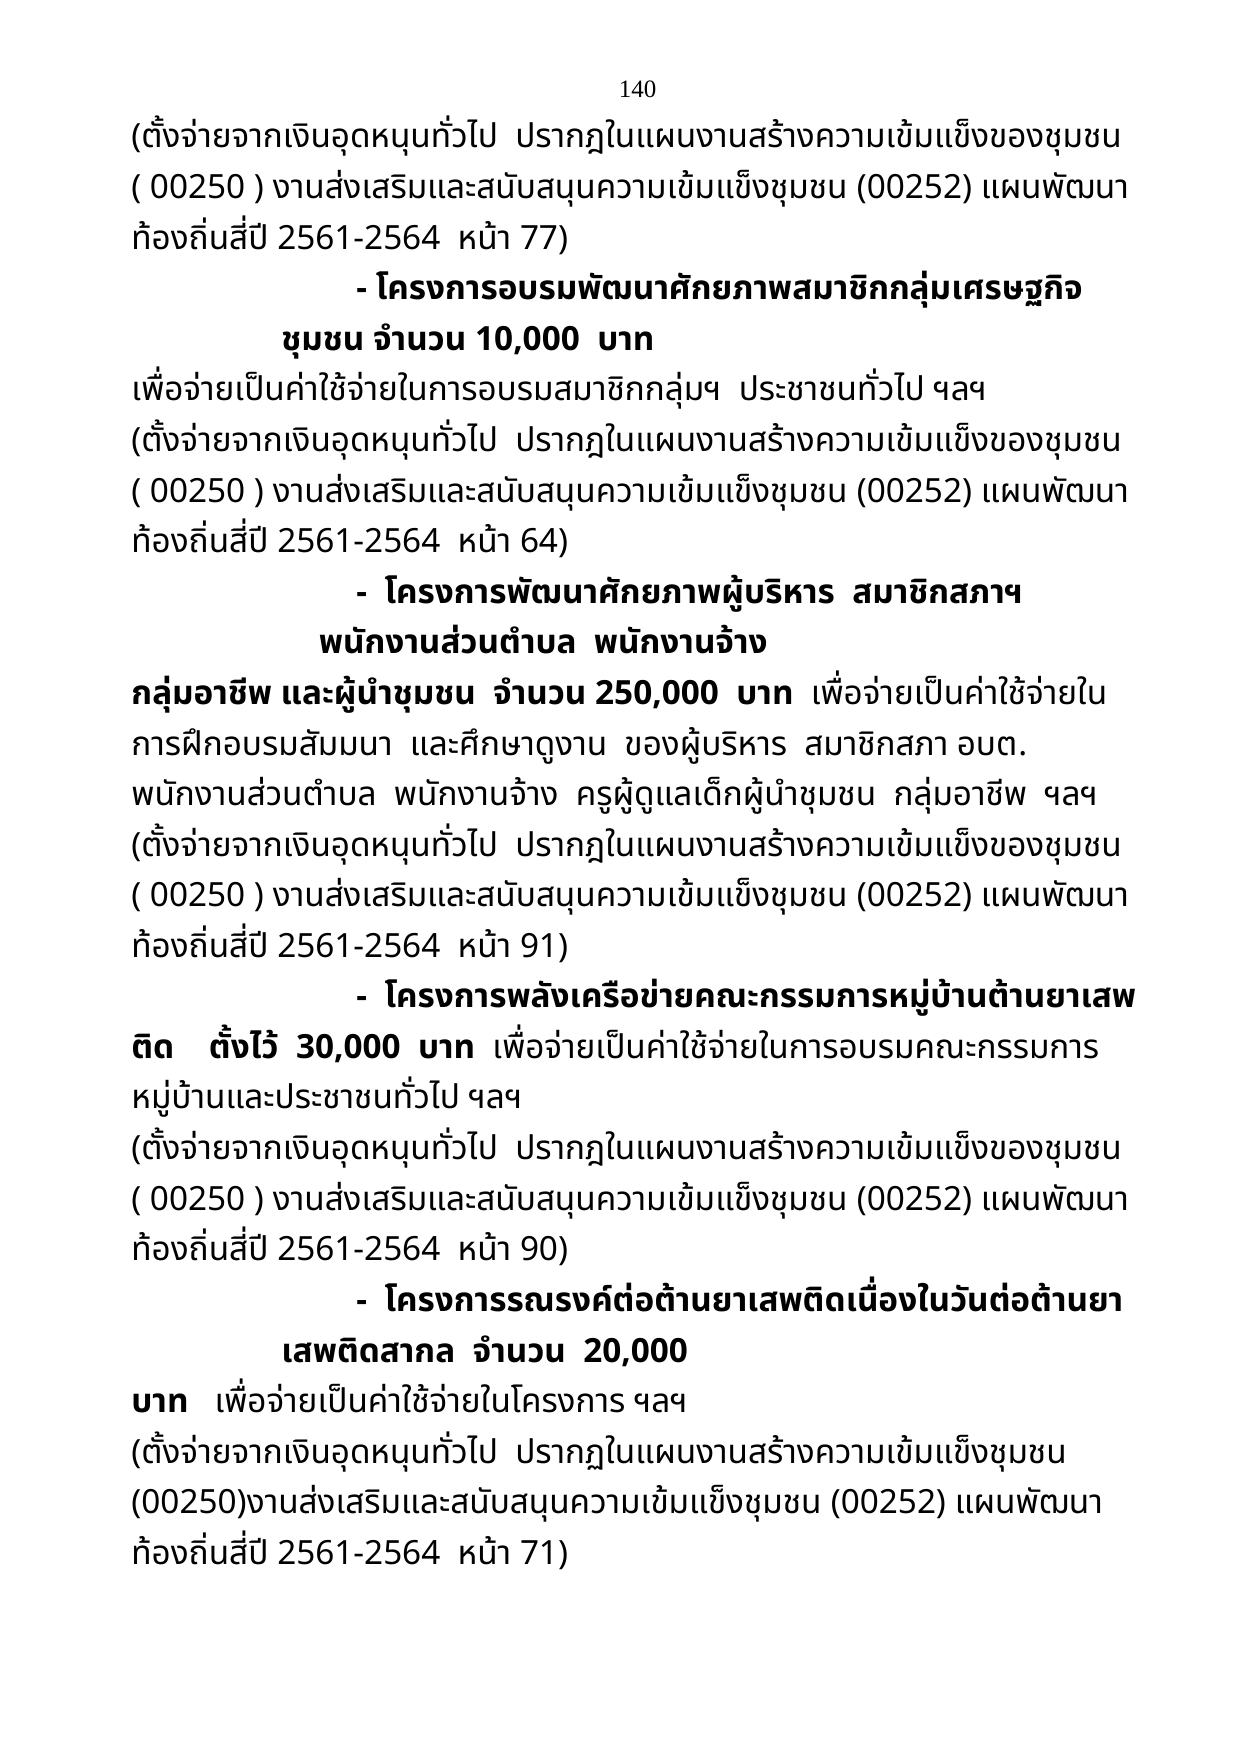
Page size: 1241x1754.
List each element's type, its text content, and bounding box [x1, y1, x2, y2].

text (ตั้งจ่ายจากเงินอุดหนุนทั่วไป ปรากฎในแผนงานสร้างความเข้มแข็งของชุมชน ( 00250 ) งานส่งเสริมและสนับสนุนความเข้มแข็งชุมชน (00252) แผนพัฒนาท้องถิ่นสี่ปี 2561-2564 หน้า 64) [131, 416, 1144, 568]
text - โครงการพลังเครือข่ายคณะกรรมการหมู่บ้านต้านยาเสพติด ตั้งไว้ 30,000 บาท เพื่อจ่ายเป็นค่าใช้จ่ายในการอบรมคณะกรรมการหมู่บ้านและประชาชนทั่วไป ฯลฯ [131, 972, 1144, 1124]
text (ตั้งจ่ายจากเงินอุดหนุนทั่วไป ปรากฎในแผนงานสร้างความเข้มแข็งของชุมชน ( 00250 ) งานส่งเสริมและสนับสนุนความเข้มแข็งชุมชน (00252) แผนพัฒนาท้องถิ่นสี่ปี 2561-2564 หน้า 91) [131, 820, 1144, 972]
text บาท เพื่อจ่ายเป็นค่าใช้จ่ายในโครงการ ฯลฯ [131, 1377, 1144, 1427]
text (ตั้งจ่ายจากเงินอุดหนุนทั่วไป ปรากฏในแผนงานสร้างความเข้มแข็งชุมชน (00250)งานส่งเสริมและสนับสนุนความเข้มแข็งชุมชน (00252) แผนพัฒนาท้องถิ่นสี่ปี 2561-2564 หน้า 71) [131, 1427, 1144, 1579]
text - โครงการรณรงค์ต่อต้านยาเสพติดเนื่องในวันต่อต้านยาเสพติดสากล จำนวน 20,000 [281, 1276, 1144, 1377]
text - โครงการอบรมพัฒนาศักยภาพสมาชิกกลุ่มเศรษฐกิจชุมชน จำนวน 10,000 บาท [281, 264, 1144, 365]
text เพื่อจ่ายเป็นค่าใช้จ่ายในการอบรมสมาชิกกลุ่มฯ ประชาชนทั่วไป ฯลฯ [131, 365, 1144, 416]
text กลุ่มอาชีพ และผู้นำชุมชน จำนวน 250,000 บาท เพื่อจ่ายเป็นค่าใช้จ่ายในการฝึกอบรมสัมมนา และศึกษาดูงาน ของผู้บริหาร สมาชิกสภา อบต. พนักงานส่วนตำบล พนักงานจ้าง ครูผู้ดูแลเด็กผู้นำชุมชน กลุ่มอาชีพ ฯลฯ [131, 669, 1144, 820]
text (ตั้งจ่ายจากเงินอุดหนุนทั่วไป ปรากฎในแผนงานสร้างความเข้มแข็งของชุมชน ( 00250 ) งานส่งเสริมและสนับสนุนความเข้มแข็งชุมชน (00252) แผนพัฒนาท้องถิ่นสี่ปี 2561-2564 หน้า 90) [131, 1124, 1144, 1276]
text (ตั้งจ่ายจากเงินอุดหนุนทั่วไป ปรากฎในแผนงานสร้างความเข้มแข็งของชุมชน ( 00250 ) งานส่งเสริมและสนับสนุนความเข้มแข็งชุมชน (00252) แผนพัฒนาท้องถิ่นสี่ปี 2561-2564 หน้า 77) [131, 112, 1144, 264]
text - โครงการพัฒนาศักยภาพผู้บริหาร สมาชิกสภาฯ พนักงานส่วนตำบล พนักงานจ้าง [319, 568, 1144, 669]
